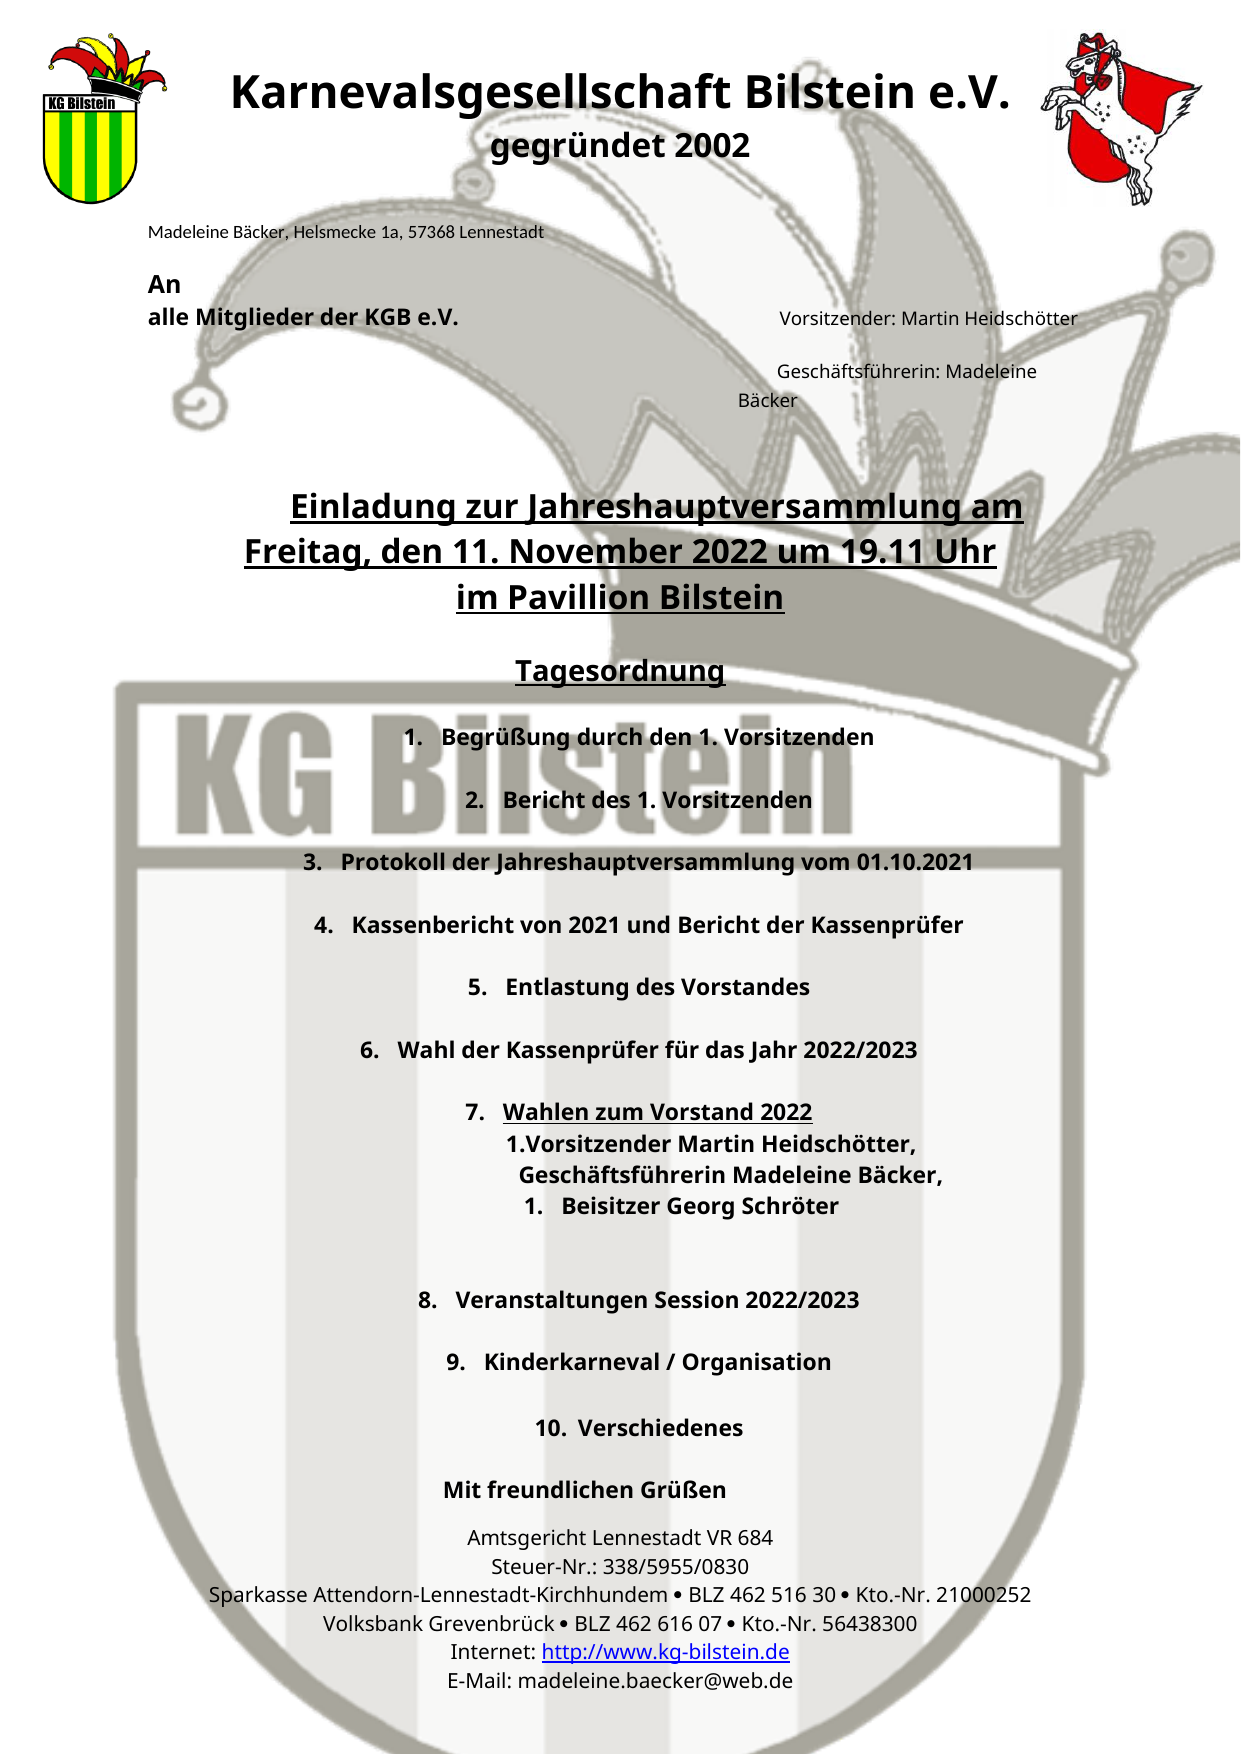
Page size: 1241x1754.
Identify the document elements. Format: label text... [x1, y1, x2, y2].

text Madeleine Bäcker, Helsmecke 1a, 57368 Lennestadt [148, 220, 1093, 243]
list Wahl der Kassenprüfer für das Jahr 2022/2023 [185, 1034, 1093, 1065]
text Geschäftsführerin: Madeleine Bäcker [738, 358, 1093, 413]
list Veranstaltungen Session 2022/2023 [185, 1284, 1093, 1315]
list Kassenbericht von 2021 und Bericht der Kassenprüfer [185, 909, 1093, 940]
text Geschäftsführerin Madeleine Bäcker, [369, 1159, 1093, 1190]
list Entlastung des Vorstandes [185, 971, 1093, 1002]
text alle Mitglieder der KGB e.V. Vorsitzender: Martin Heidschötter [148, 301, 1093, 332]
list Wahlen zum Vorstand 2022 [185, 1096, 1093, 1127]
text Freitag, den 11. November 2022 um 19.11 Uhr [148, 528, 1093, 574]
list Verschiedenes [185, 1412, 1093, 1443]
text Einladung zur Jahreshauptversammlung am [148, 483, 1093, 528]
list Protokoll der Jahreshauptversammlung vom 01.10.2021 [185, 846, 1093, 877]
text Mit freundlichen Grüßen [443, 1474, 1093, 1505]
list Kinderkarneval / Organisation [185, 1346, 1093, 1377]
text An [148, 267, 1093, 301]
text Tagesordnung [148, 650, 1093, 690]
list Begrüßung durch den 1. Vorsitzenden [185, 721, 1093, 752]
text 1.Vorsitzender Martin Heidschötter, [369, 1127, 1093, 1159]
picture [37, 11, 1241, 1754]
list Beisitzer Georg Schröter [523, 1190, 1093, 1221]
list Bericht des 1. Vorsitzenden [185, 784, 1093, 815]
text im Pavillion Bilstein [148, 574, 1093, 619]
